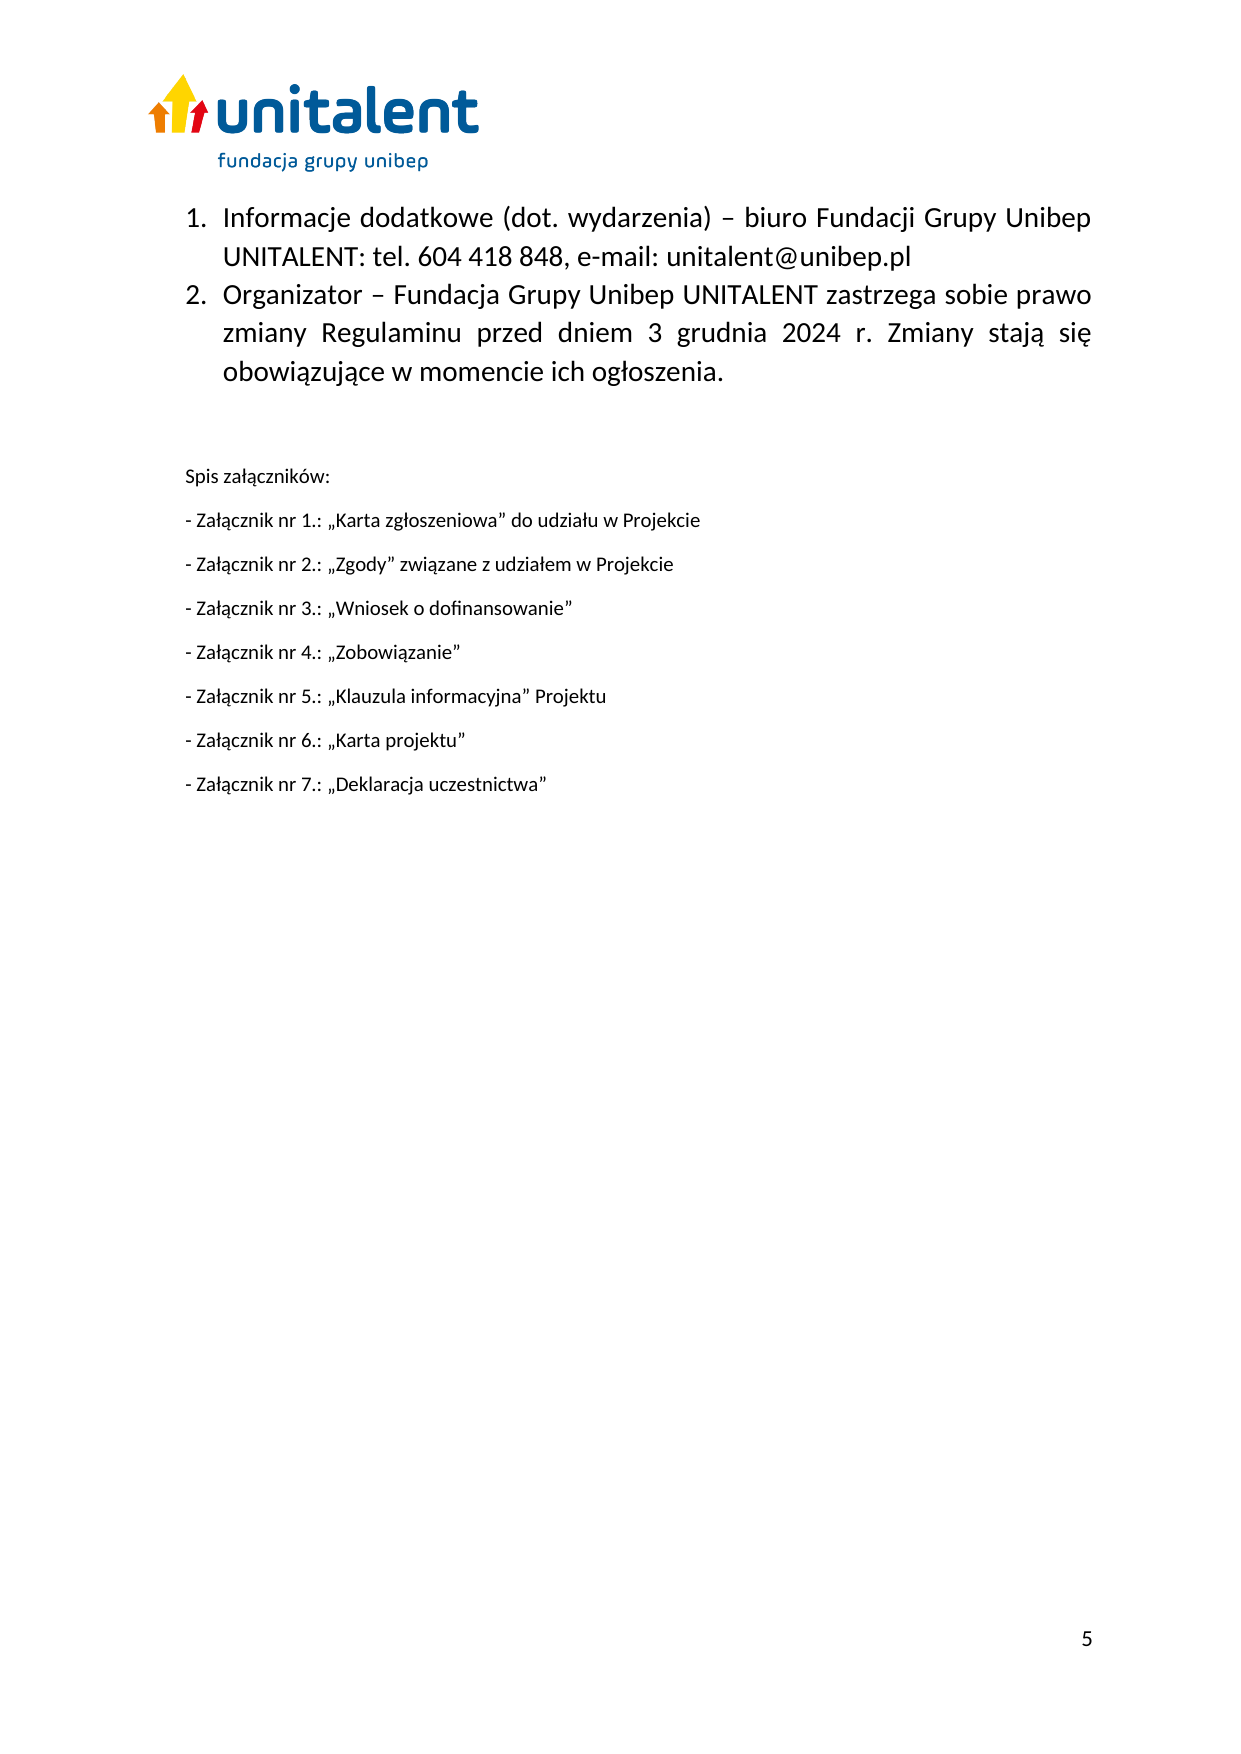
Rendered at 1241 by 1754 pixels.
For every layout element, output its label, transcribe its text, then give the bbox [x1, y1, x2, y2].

text - Załącznik nr 7.: „Deklaracja uczestnictwa” [185, 772, 1093, 797]
text - Załącznik nr 6.: „Karta projektu” [185, 727, 1093, 753]
text - Załącznik nr 1.: „Karta zgłoszeniowa” do udziału w Projekcie [185, 507, 1093, 533]
text Spis załączników: [185, 463, 1093, 488]
picture [147, 73, 479, 172]
text - Załącznik nr 3.: „Wniosek o dofinansowanie” [185, 595, 1093, 621]
list Organizator – Fundacja Grupy Unibep UNITALENT zastrzega sobie prawo zmiany Regulaminu przed dniem 3 grudnia 2024 r. Zmiany stają się obowiązujące w momencie ich ogłoszenia. [185, 276, 1093, 388]
text - Załącznik nr 2.: „Zgody” związane z udziałem w Projekcie [185, 551, 1093, 577]
list Informacje dodatkowe (dot. wydarzenia) – biuro Fundacji Grupy Unibep UNITALENT: tel. 604 418 848, e-mail: unitalent@unibep.pl [185, 199, 1093, 273]
text - Załącznik nr 5.: „Klauzula informacyjna” Projektu [185, 683, 1093, 709]
text - Załącznik nr 4.: „Zobowiązanie” [185, 639, 1093, 665]
